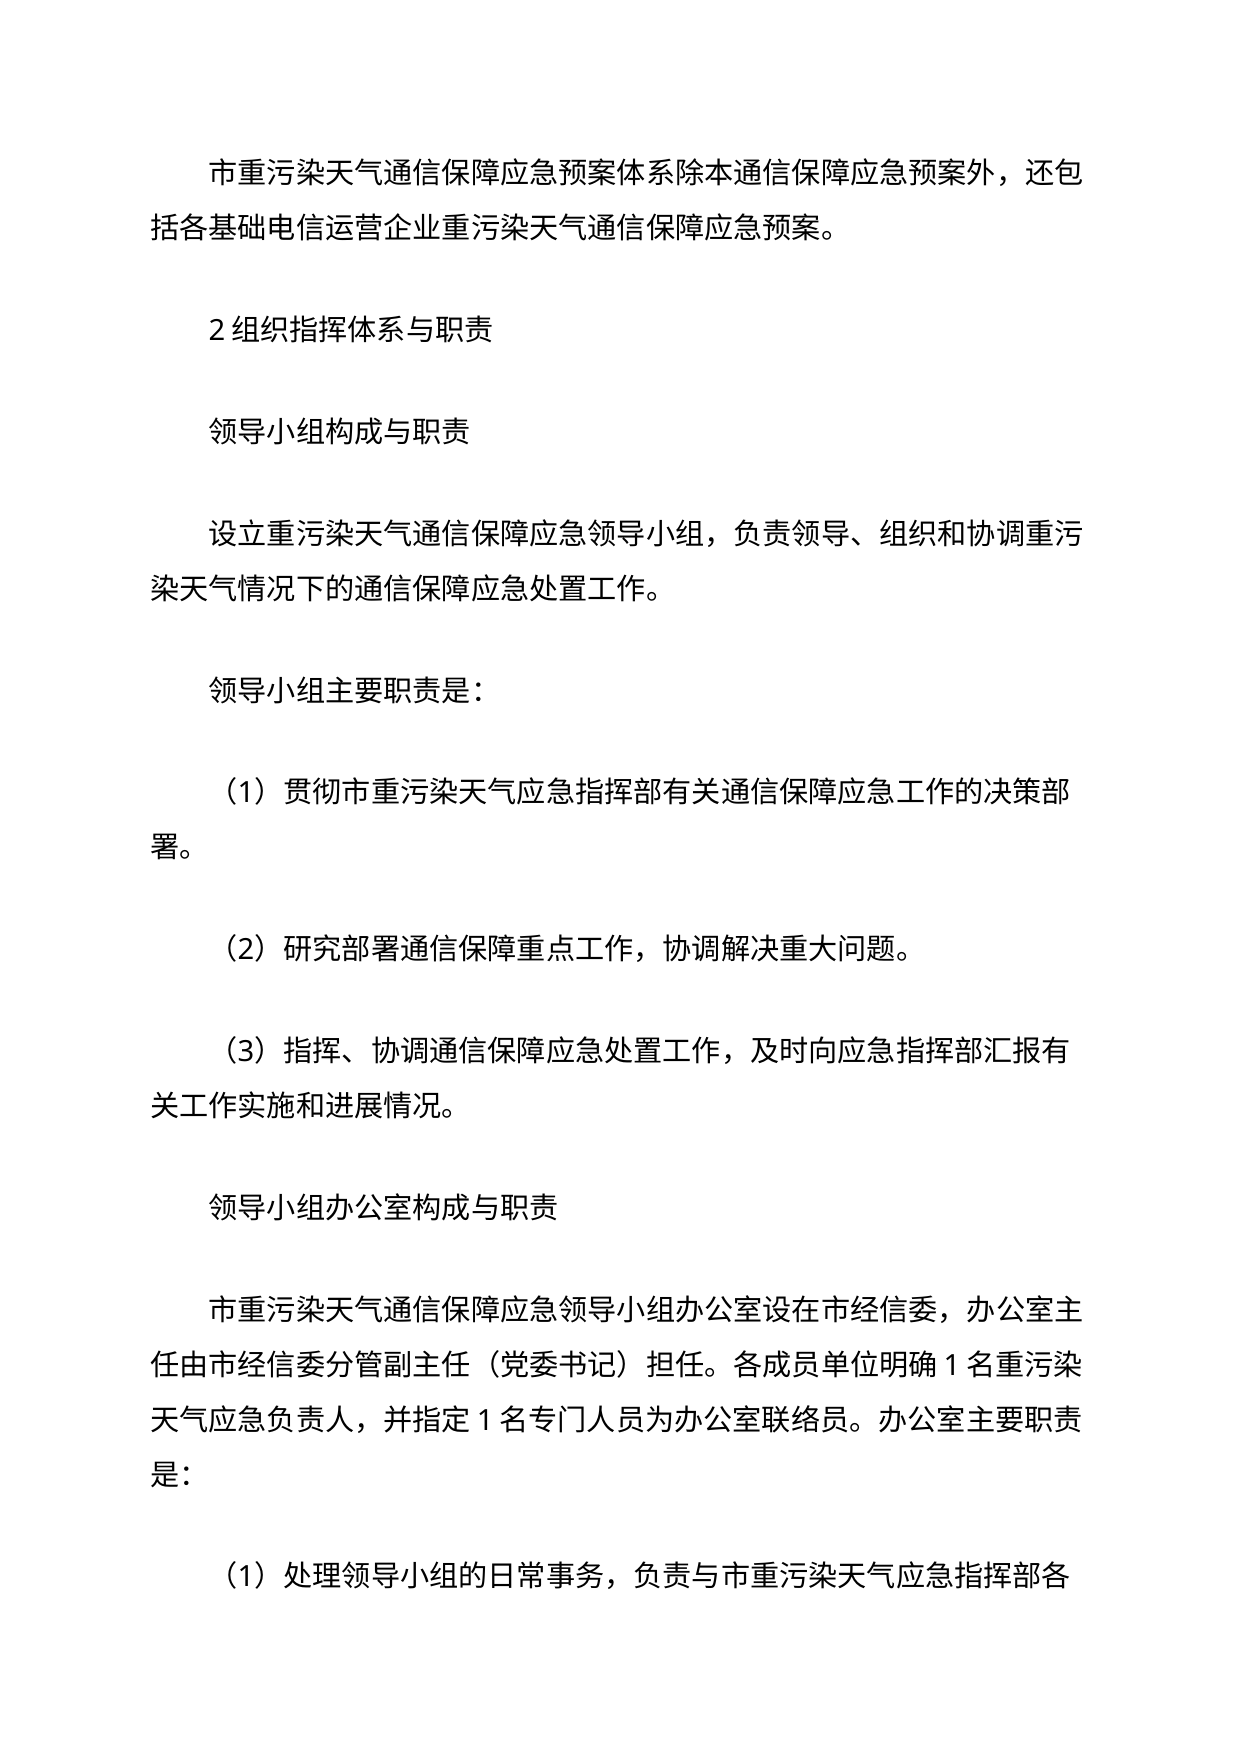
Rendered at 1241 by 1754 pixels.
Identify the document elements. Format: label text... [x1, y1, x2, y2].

text 2组织指挥体系与职责 [150, 307, 1090, 349]
text 设立重污染天气通信保障应急领导小组，负责领导、组织和协调重污染天气情况下的通信保障应急处置工作。 [150, 510, 1090, 608]
text 领导小组构成与职责 [150, 409, 1090, 451]
text 领导小组办公室构成与职责 [150, 1184, 1090, 1227]
text （1）贯彻市重污染天气应急指挥部有关通信保障应急工作的决策部署。 [150, 769, 1090, 866]
text （2）研究部署通信保障重点工作，协调解决重大问题。 [150, 926, 1090, 968]
text （3）指挥、协调通信保障应急处置工作，及时向应急指挥部汇报有关工作实施和进展情况。 [150, 1028, 1090, 1125]
text 市重污染天气通信保障应急预案体系除本通信保障应急预案外，还包括各基础电信运营企业重污染天气通信保障应急预案。 [150, 150, 1090, 247]
text 市重污染天气通信保障应急领导小组办公室设在市经信委，办公室主任由市经信委分管副主任（党委书记）担任。各成员单位明确1名重污染天气应急负责人，并指定1名专门人员为办公室联络员。办公室主要职责是： [150, 1286, 1090, 1493]
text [150, 1553, 1090, 1595]
text 领导小组主要职责是： [150, 667, 1090, 709]
